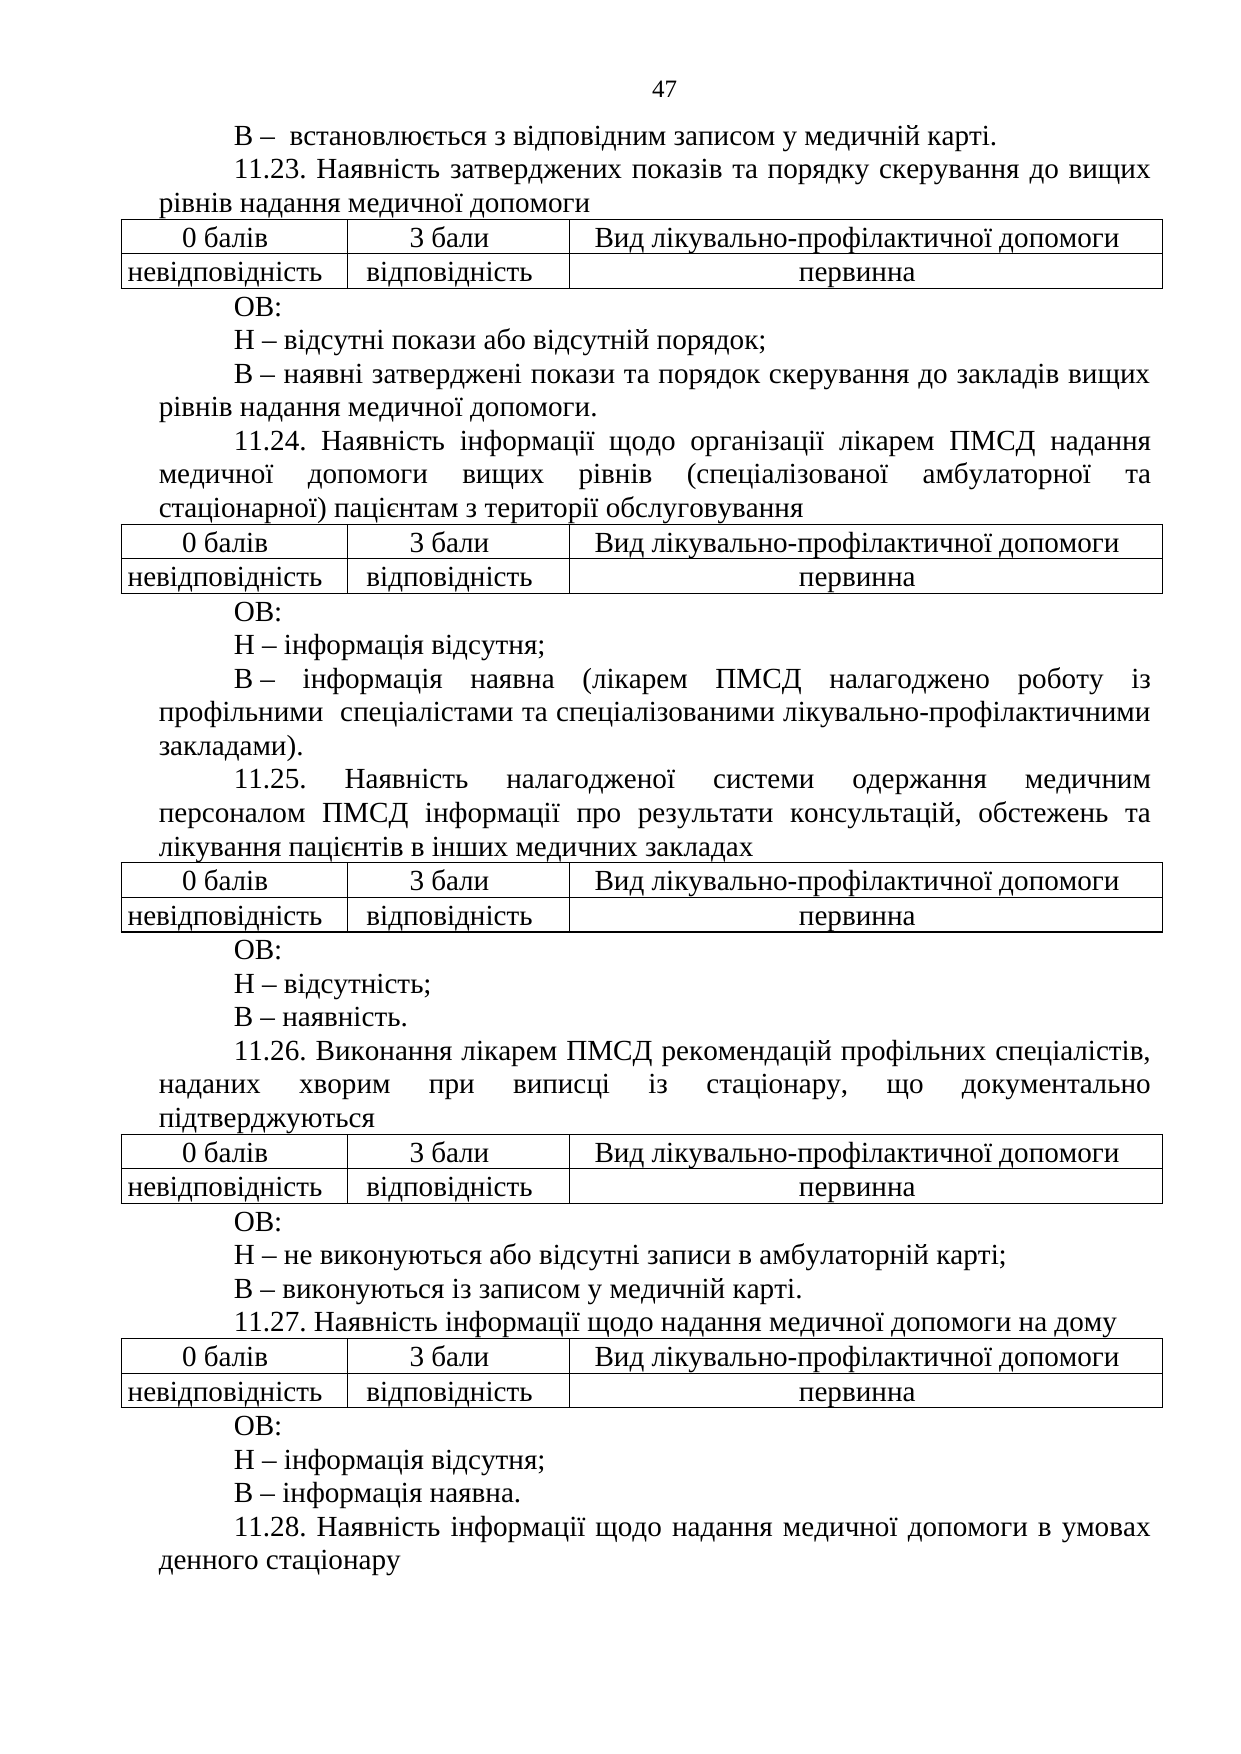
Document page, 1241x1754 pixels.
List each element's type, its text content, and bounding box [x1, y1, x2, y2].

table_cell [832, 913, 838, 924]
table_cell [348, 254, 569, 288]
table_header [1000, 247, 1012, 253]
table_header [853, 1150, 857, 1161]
text В – встановлюється з відповідним записом у медичній карті. [158, 118, 1152, 152]
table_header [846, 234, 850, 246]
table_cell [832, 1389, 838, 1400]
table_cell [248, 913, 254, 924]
text Н – інформація відсутня; [158, 627, 1152, 661]
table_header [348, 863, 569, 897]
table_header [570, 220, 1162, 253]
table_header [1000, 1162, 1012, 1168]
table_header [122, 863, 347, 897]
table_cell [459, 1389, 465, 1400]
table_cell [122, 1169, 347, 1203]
text ОВ: [158, 933, 1152, 966]
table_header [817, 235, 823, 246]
text Н – відсутні покази або відсутній порядок; [158, 322, 1152, 356]
text 11.25. Наявність налагодженої системи одержання медичним персоналом ПМСД інформації про результати консультацій, обстежень та лікування пацієнтів в інших медичних закладах [158, 762, 1152, 862]
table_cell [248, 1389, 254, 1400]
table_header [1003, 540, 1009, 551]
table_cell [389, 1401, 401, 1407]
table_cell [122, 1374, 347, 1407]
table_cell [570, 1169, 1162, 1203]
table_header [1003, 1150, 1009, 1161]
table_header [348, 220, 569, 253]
text В – інформація наявна (лікарем ПМСД налагоджено роботу із профільними спеціалістами та спеціалізованими лікувально-профілактичними закладами). [158, 661, 1152, 762]
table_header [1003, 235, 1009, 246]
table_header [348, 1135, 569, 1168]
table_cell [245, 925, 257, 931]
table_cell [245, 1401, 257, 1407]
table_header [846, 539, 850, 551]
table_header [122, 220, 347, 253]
text Н – не виконуються або відсутні записи в амбулаторній карті; [158, 1237, 1152, 1271]
text В – наявні затверджені покази та порядок скерування до закладів вищих рівнів надання медичної допомоги. [158, 356, 1152, 423]
text В – виконуються із записом у медичній карті. [158, 1271, 1152, 1304]
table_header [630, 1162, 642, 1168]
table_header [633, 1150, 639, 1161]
text ОВ: [158, 594, 1152, 627]
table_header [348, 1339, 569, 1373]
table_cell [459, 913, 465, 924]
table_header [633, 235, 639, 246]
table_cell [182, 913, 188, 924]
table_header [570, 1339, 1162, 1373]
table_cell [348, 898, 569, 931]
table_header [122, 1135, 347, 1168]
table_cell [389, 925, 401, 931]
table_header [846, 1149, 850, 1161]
text 11.26. Виконання лікарем ПМСД рекомендацій профільних спеціалістів, наданих хворим при виписці із стаціонару, що документально підтверджуються [158, 1033, 1152, 1134]
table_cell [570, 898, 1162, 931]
text 11.24. Наявність інформації щодо організації лікарем ПМСД надання медичної допомоги вищих рівнів (спеціалізованої амбулаторної та стаціонарної) пацієнтам з території обслуговування [158, 423, 1152, 524]
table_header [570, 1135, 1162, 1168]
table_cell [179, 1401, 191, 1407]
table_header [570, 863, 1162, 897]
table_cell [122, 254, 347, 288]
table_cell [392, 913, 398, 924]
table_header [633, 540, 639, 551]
text Н – інформація відсутня; [158, 1442, 1152, 1475]
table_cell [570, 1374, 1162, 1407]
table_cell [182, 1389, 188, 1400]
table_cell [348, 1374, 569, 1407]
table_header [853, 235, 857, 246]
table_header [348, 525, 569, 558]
text Н – відсутність; [158, 966, 1152, 999]
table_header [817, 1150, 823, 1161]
text В – наявність. [158, 999, 1152, 1033]
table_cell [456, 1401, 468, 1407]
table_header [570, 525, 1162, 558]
text ОВ: [158, 1204, 1152, 1237]
text 11.28. Наявність інформації щодо надання медичної допомоги в умовах денного стаціонару [158, 1509, 1152, 1576]
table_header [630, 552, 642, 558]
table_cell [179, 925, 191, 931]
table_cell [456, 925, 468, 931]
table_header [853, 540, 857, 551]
text 11.27. Наявність інформації щодо надання медичної допомоги на дому [158, 1304, 1152, 1338]
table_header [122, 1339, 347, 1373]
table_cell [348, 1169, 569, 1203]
text 11.23. Наявність затверджених показів та порядку скерування до вищих рівнів надання медичної допомоги [158, 152, 1152, 219]
text ОВ: [158, 289, 1152, 322]
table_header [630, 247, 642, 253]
text ОВ: [158, 1408, 1152, 1442]
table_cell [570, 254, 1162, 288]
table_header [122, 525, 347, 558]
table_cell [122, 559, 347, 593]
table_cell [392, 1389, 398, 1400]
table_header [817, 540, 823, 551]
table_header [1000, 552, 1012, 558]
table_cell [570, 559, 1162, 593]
text В – інформація наявна. [158, 1475, 1152, 1509]
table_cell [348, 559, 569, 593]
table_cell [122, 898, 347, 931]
